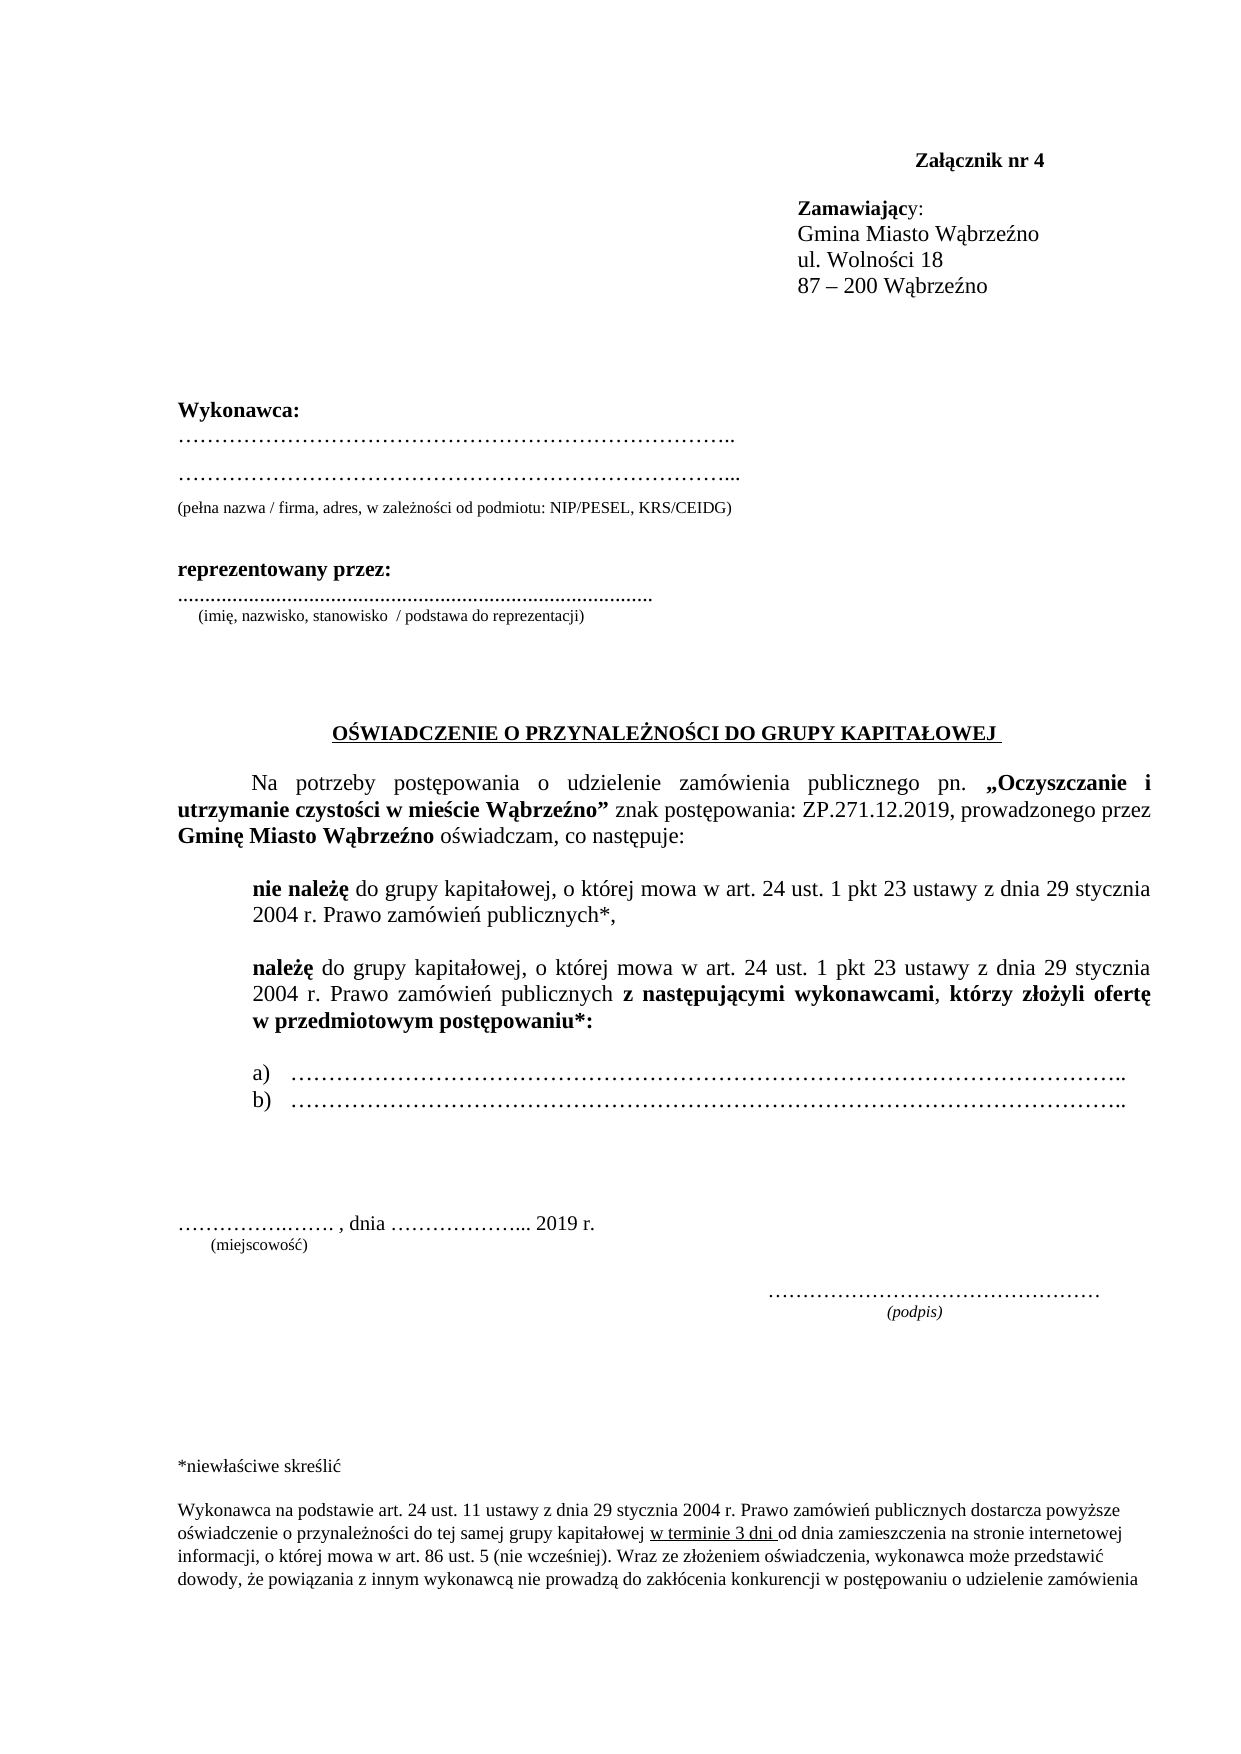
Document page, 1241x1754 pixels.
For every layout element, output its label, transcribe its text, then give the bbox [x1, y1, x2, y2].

text (imię, nazwisko, stanowisko / podstawa do reprezentacji) [177, 606, 1152, 625]
text ………………………………………………………………….. [177, 422, 1152, 448]
text …………….……. , dnia ………………... 2019 r. [177, 1211, 1152, 1235]
text Wykonawca na podstawie art. 24 ust. 11 ustawy z dnia 29 stycznia 2004 r. Prawo zamówień publicznych dostarcza powyższe oświadczenie o przynależności do tej samej grupy kapitałowej w terminie 3 dni od dnia zamieszczenia na stronie internetowej informacji, o której mowa w art. 86 ust. 5 (nie wcześniej). Wraz ze złożeniem oświadczenia, wykonawca może przedstawić dowody, że powiązania z innym wykonawcą nie prowadzą do zakłócenia konkurencji w postępowaniu o udzielenie zamówienia [177, 1498, 1152, 1590]
list nie należę do grupy kapitałowej, o której mowa w art. 24 ust. 1 pkt 23 ustawy z dnia 29 stycznia 2004 r. Prawo zamówień publicznych*, [215, 875, 1152, 928]
text ul. Wolności 18 [724, 246, 1152, 273]
text reprezentowany przez: [177, 556, 1152, 581]
text (podpis) [767, 1302, 1152, 1321]
text Załącznik nr 4 [841, 148, 1152, 172]
text Na potrzeby postępowania o udzielenie zamówienia publicznego pn. „Oczyszczanie i utrzymanie czystości w mieście Wąbrzeźno” znak postępowania: ZP.271.12.2019, prowadzonego przez Gminę Miasto Wąbrzeźno oświadczam, co następuje: [177, 769, 1152, 848]
text *niewłaściwe skreślić [177, 1455, 1152, 1477]
text (pełna nazwa / firma, adres, w zależności od podmiotu: NIP/PESEL, KRS/CEIDG) [177, 498, 1152, 517]
text …………………………………………………………………... [177, 460, 1152, 485]
text Zamawiający: [724, 196, 1152, 220]
text ....................................................................................... [177, 581, 1152, 606]
list ……………………………………………………………………………………………….. [252, 1059, 1152, 1086]
list należę do grupy kapitałowej, o której mowa w art. 24 ust. 1 pkt 23 ustawy z dnia 29 stycznia 2004 r. Prawo zamówień publicznych z następującymi wykonawcami, którzy złożyli ofertę w przedmiotowym postępowaniu*: [215, 954, 1152, 1033]
list ……………………………………………………………………………………………….. [252, 1086, 1152, 1112]
text OŚWIADCZENIE O PRZYNALEŻNOŚCI DO GRUPY KAPITAŁOWEJ [177, 721, 1152, 745]
text ………………………………………… [177, 1278, 1152, 1302]
text Gmina Miasto Wąbrzeźno [724, 220, 1152, 246]
text (miejscowość) [177, 1235, 1152, 1254]
text 87 – 200 Wąbrzeźno [724, 273, 1152, 299]
text Wykonawca: [177, 397, 1152, 422]
